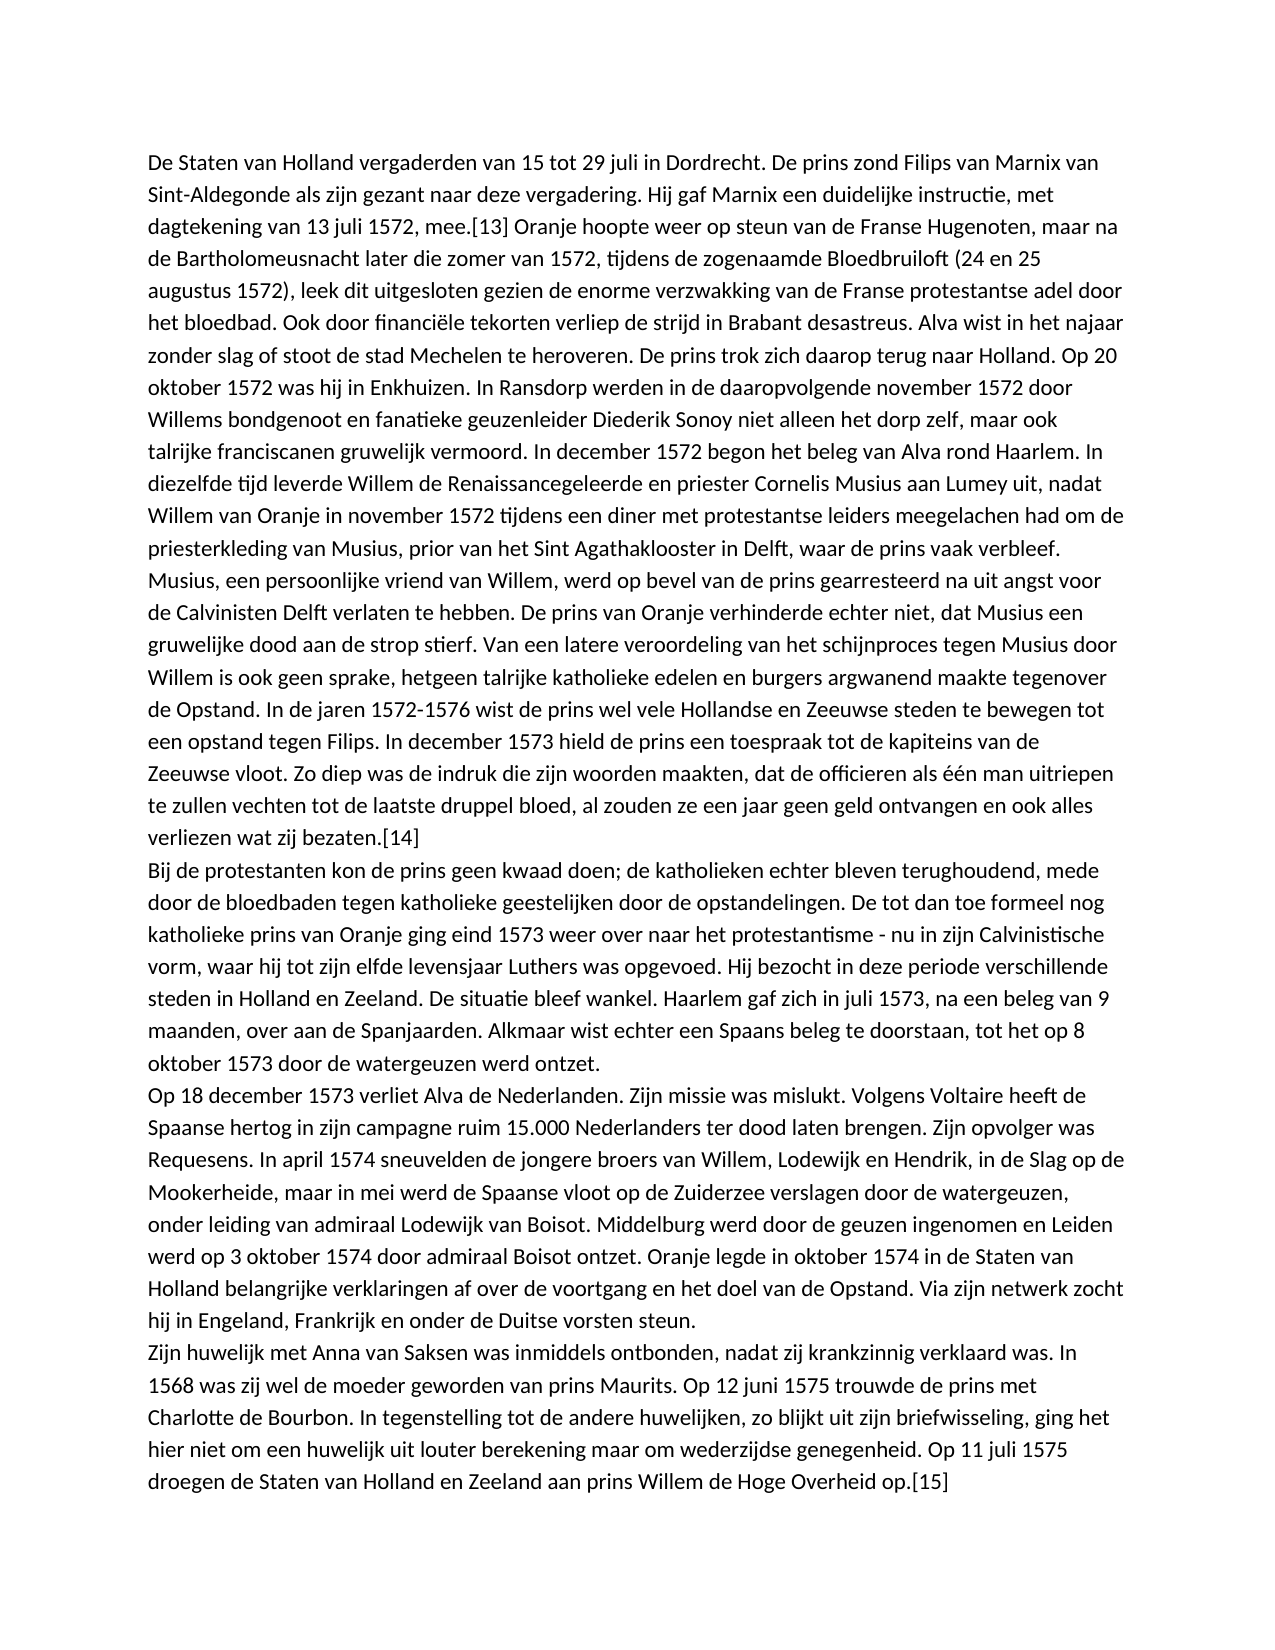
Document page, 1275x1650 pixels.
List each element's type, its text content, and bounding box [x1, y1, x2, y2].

text Op 18 december 1573 verliet Alva de Nederlanden. Zijn missie was mislukt. Volgens Voltaire heeft de Spaanse hertog in zijn campagne ruim 15.000 Nederlanders ter dood laten brengen. Zijn opvolger was Requesens. In april 1574 sneuvelden de jongere broers van Willem, Lodewijk en Hendrik, in de Slag op de Mookerheide, maar in mei werd de Spaanse vloot op de Zuiderzee verslagen door de watergeuzen, onder leiding van admiraal Lodewijk van Boisot. Middelburg werd door de geuzen ingenomen en Leiden werd op 3 oktober 1574 door admiraal Boisot ontzet. Oranje legde in oktober 1574 in de Staten van Holland belangrijke verklaringen af over de voortgang en het doel van de Opstand. Via zijn netwerk zocht hij in Engeland, Frankrijk en onder de Duitse vorsten steun. [148, 1081, 1127, 1334]
text Bij de protestanten kon de prins geen kwaad doen; de katholieken echter bleven terughoudend, mede door de bloedbaden tegen katholieke geestelijken door de opstandelingen. De tot dan toe formeel nog katholieke prins van Oranje ging eind 1573 weer over naar het protestantisme - nu in zijn Calvinistische vorm, waar hij tot zijn elfde levensjaar Luthers was opgevoed. Hij bezocht in deze periode verschillende steden in Holland en Zeeland. De situatie bleef wankel. Haarlem gaf zich in juli 1573, na een beleg van 9 maanden, over aan de Spanjaarden. Alkmaar wist echter een Spaans beleg te doorstaan, tot het op 8 oktober 1573 door de watergeuzen werd ontzet. [148, 856, 1127, 1077]
text De Staten van Holland vergaderden van 15 tot 29 juli in Dordrecht. De prins zond Filips van Marnix van Sint-Aldegonde als zijn gezant naar deze vergadering. Hij gaf Marnix een duidelijke instructie, met dagtekening van 13 juli 1572, mee.[13] Oranje hoopte weer op steun van de Franse Hugenoten, maar na de Bartholomeusnacht later die zomer van 1572, tijdens de zogenaamde Bloedbruiloft (24 en 25 augustus 1572), leek dit uitgesloten gezien de enorme verzwakking van de Franse protestantse adel door het bloedbad. Ook door financiële tekorten verliep de strijd in Brabant desastreus. Alva wist in het najaar zonder slag of stoot de stad Mechelen te heroveren. De prins trok zich daarop terug naar Holland. Op 20 oktober 1572 was hij in Enkhuizen. In Ransdorp werden in de daaropvolgende november 1572 door Willems bondgenoot en fanatieke geuzenleider Diederik Sonoy niet alleen het dorp zelf, maar ook talrijke franciscanen gruwelijk vermoord. In december 1572 begon het beleg van Alva rond Haarlem. In diezelfde tijd leverde Willem de Renaissancegeleerde en priester Cornelis Musius aan Lumey uit, nadat Willem van Oranje in november 1572 tijdens een diner met protestantse leiders meegelachen had om de priesterkleding van Musius, prior van het Sint Agathaklooster in Delft, waar de prins vaak verbleef. Musius, een persoonlijke vriend van Willem, werd op bevel van de prins gearresteerd na uit angst voor de Calvinisten Delft verlaten te hebben. De prins van Oranje verhinderde echter niet, dat Musius een gruwelijke dood aan de strop stierf. Van een latere veroordeling van het schijnproces tegen Musius door Willem is ook geen sprake, hetgeen talrijke katholieke edelen en burgers argwanend maakte tegenover de Opstand. In de jaren 1572-1576 wist de prins wel vele Hollandse en Zeeuwse steden te bewegen tot een opstand tegen Filips. In december 1573 hield de prins een toespraak tot de kapiteins van de Zeeuwse vloot. Zo diep was de indruk die zijn woorden maakten, dat de officieren als één man uitriepen te zullen vechten tot de laatste druppel bloed, al zouden ze een jaar geen geld ontvangen en ook alles verliezen wat zij bezaten.[14] [148, 148, 1127, 852]
text Zijn huwelijk met Anna van Saksen was inmiddels ontbonden, nadat zij krankzinnig verklaard was. In 1568 was zij wel de moeder geworden van prins Maurits. Op 12 juni 1575 trouwde de prins met Charlotte de Bourbon. In tegenstelling tot de andere huwelijken, zo blijkt uit zijn briefwisseling, ging het hier niet om een huwelijk uit louter berekening maar om wederzijdse genegenheid. Op 11 juli 1575 droegen de Staten van Holland en Zeeland aan prins Willem de Hoge Overheid op.[15] [148, 1338, 1127, 1495]
